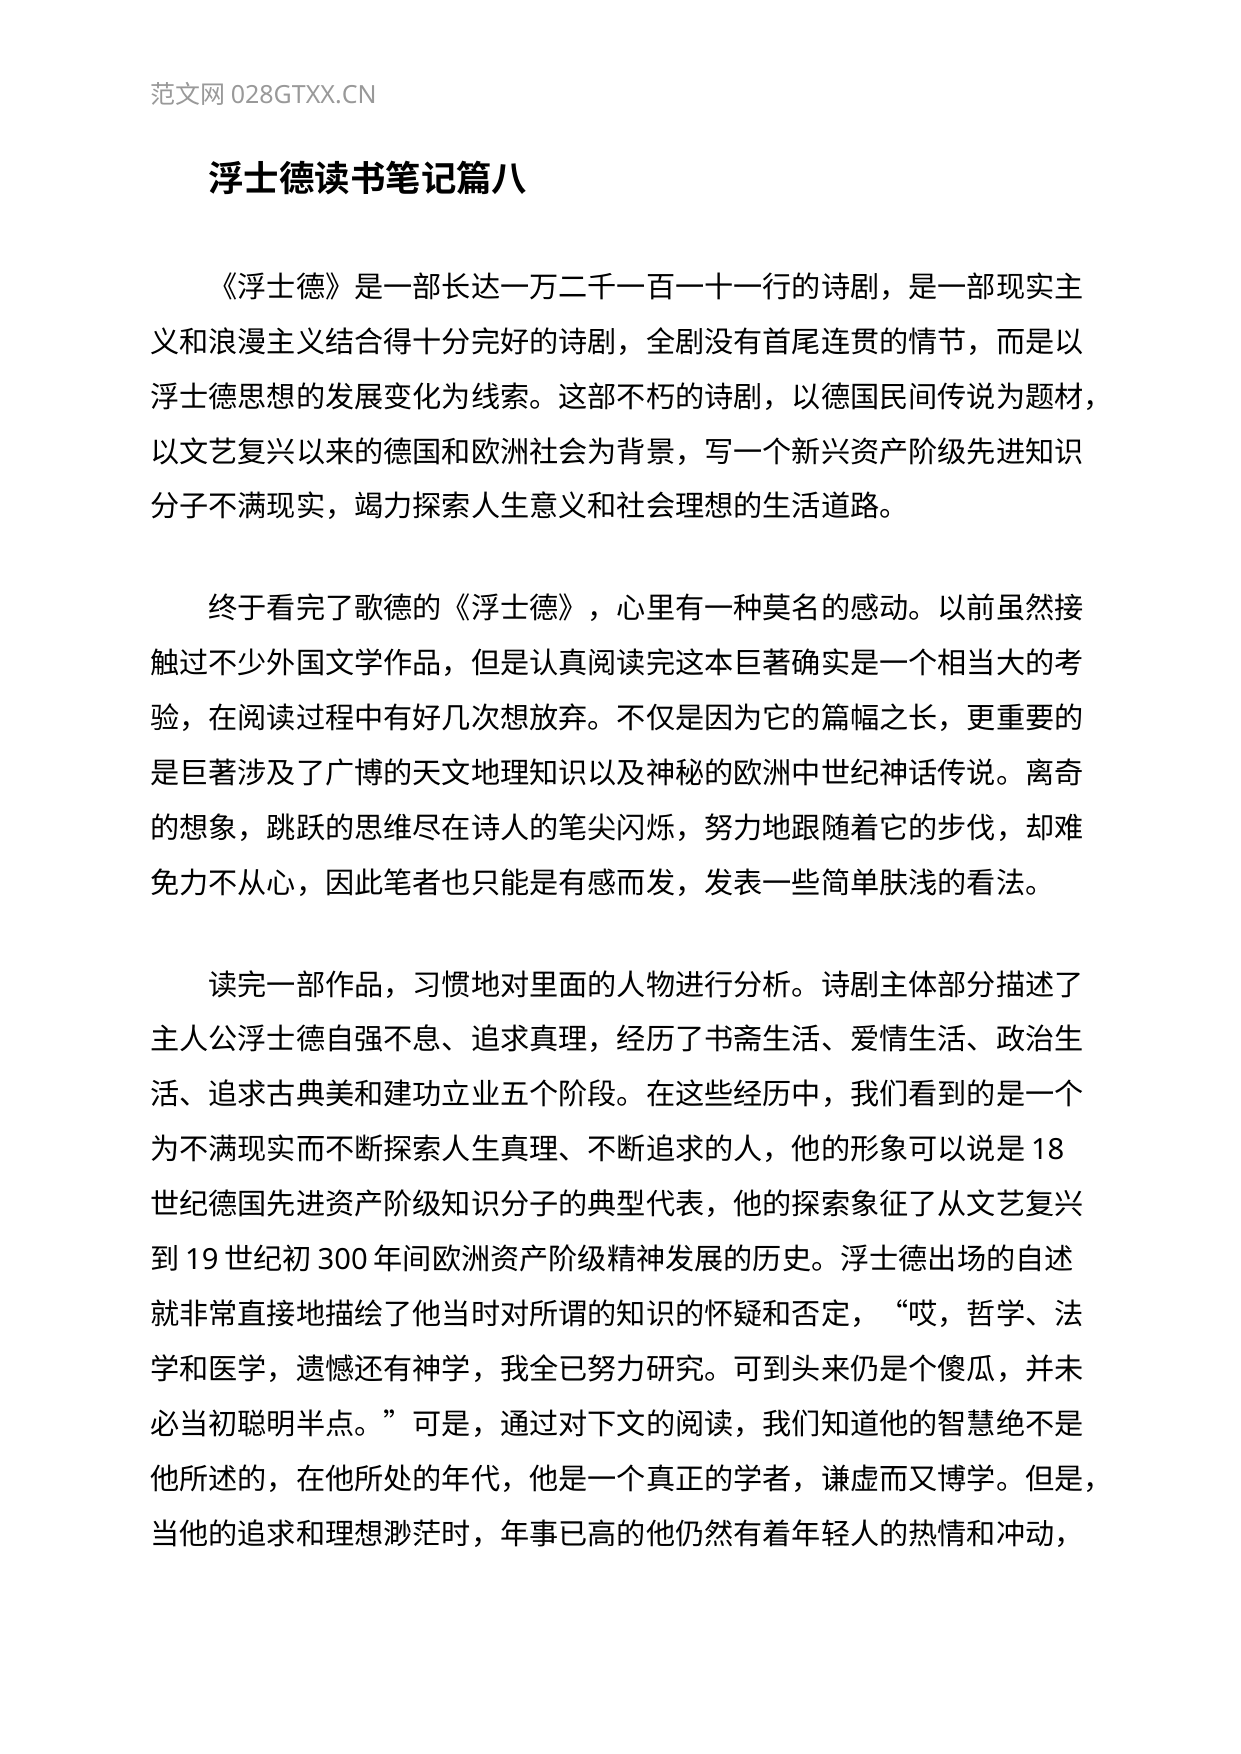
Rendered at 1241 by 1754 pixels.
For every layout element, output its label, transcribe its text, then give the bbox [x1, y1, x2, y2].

text 《浮士德》是一部长达一万二千一百一十一行的诗剧，是一部现实主义和浪漫主义结合得十分完好的诗剧，全剧没有首尾连贯的情节，而是以浮士德思想的发展变化为线索。这部不朽的诗剧，以德国民间传说为题材，以文艺复兴以来的德国和欧洲社会为背景，写一个新兴资产阶级先进知识分子不满现实，竭力探索人生意义和社会理想的生活道路。 [150, 263, 1090, 525]
text 浮士德读书笔记篇八 [150, 150, 1090, 201]
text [150, 961, 1090, 1552]
text 终于看完了歌德的《浮士德》，心里有一种莫名的感动。以前虽然接触过不少外国文学作品，但是认真阅读完这本巨著确实是一个相当大的考验，在阅读过程中有好几次想放弃。不仅是因为它的篇幅之长，更重要的是巨著涉及了广博的天文地理知识以及神秘的欧洲中世纪神话传说。离奇的想象，跳跃的思维尽在诗人的笔尖闪烁，努力地跟随着它的步伐，却难免力不从心，因此笔者也只能是有感而发，发表一些简单肤浅的看法。 [150, 585, 1090, 902]
